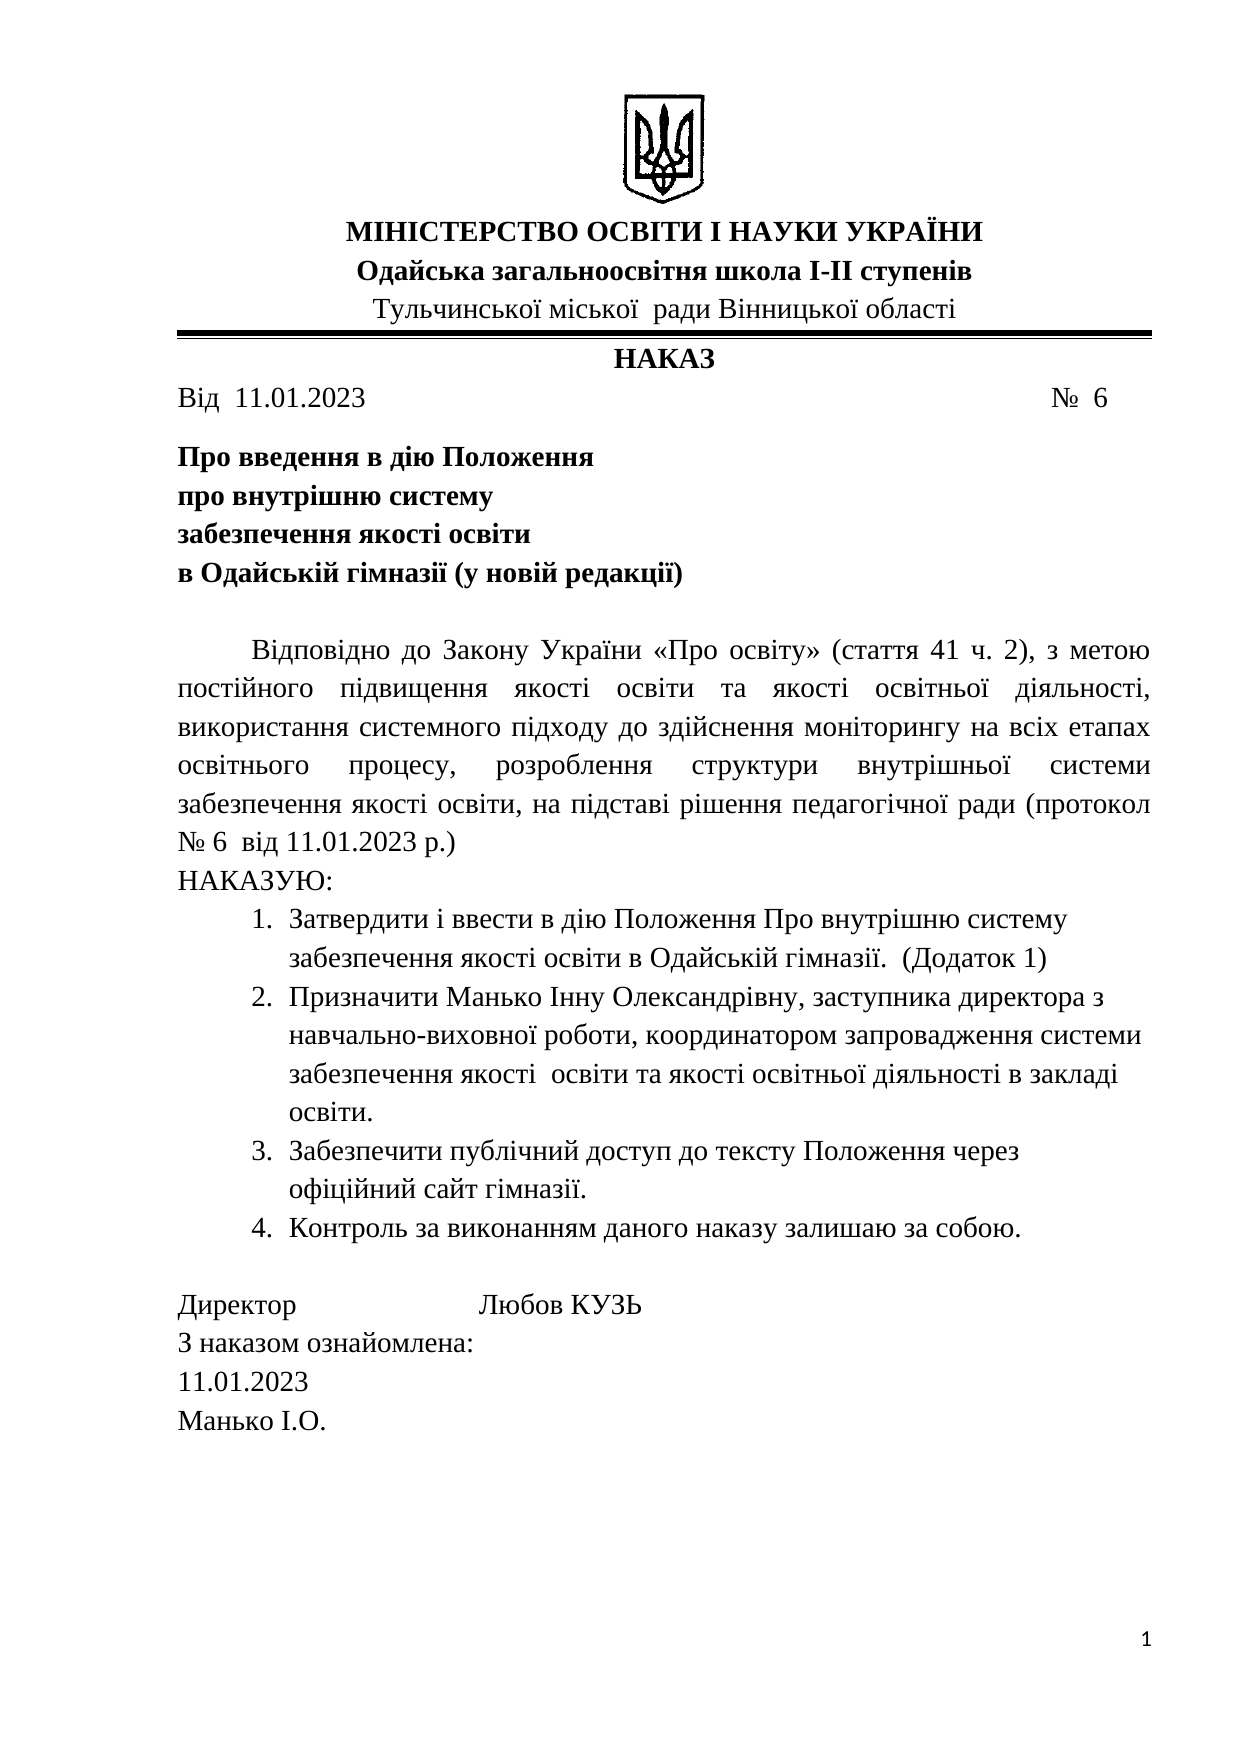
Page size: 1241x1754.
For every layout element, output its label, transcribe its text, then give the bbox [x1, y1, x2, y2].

list Забезпечити публічний доступ до тексту Положення через офіційний сайт гімназії. [251, 1133, 1152, 1205]
text МІНІСТЕРСТВО ОСВІТИ І НАУКИ УКРАЇНИ [177, 214, 1152, 248]
text про внутрішню систему [177, 478, 1152, 511]
text Про введення в дію Положення [177, 439, 1152, 473]
text забезпечення якості освіти [177, 516, 1152, 550]
text Відповідно до Закону України «Про освіту» (стаття 41 ч. 2), з метою постійного підвищення якості освіти та якості освітньої діяльності, використання системного підходу до здійснення моніторингу на всіх етапах освітнього процесу, розроблення структури внутрішньої системи забезпечення якості освіти, на підставі рішення педагогічної ради (протокол № 6 від 11.01.2023 р.) [177, 632, 1152, 858]
text НАКАЗУЮ: [177, 863, 1152, 897]
picture [618, 88, 711, 210]
list Призначити Манько Інну Олександрівну, заступника директора з навчально-виховної роботи, координатором запровадження системи забезпечення якості освіти та якості освітньої діяльності в закладі освіти. [251, 979, 1152, 1128]
text в Одайській гімназії (у новій редакції) [177, 555, 1152, 588]
text Одайська загальноосвітня школа І-ІІ ступенів [177, 253, 1152, 286]
text НАКАЗ [177, 339, 1152, 375]
text 11.01.2023 [177, 1364, 1152, 1398]
list Контроль за виконанням даного наказу залишаю за собою. [251, 1210, 1152, 1243]
list Затвердити і ввести в дію Положення Про внутрішню систему забезпечення якості освіти в Одайській гімназії. (Додаток 1) [251, 902, 1152, 974]
text Від 11.01.2023 № 6 [177, 380, 1152, 413]
text Манько І.О. [177, 1403, 1152, 1436]
text Директор Любов КУЗЬ [177, 1287, 1152, 1321]
text З наказом ознайомлена: [177, 1326, 1152, 1359]
text Тульчинської міської ради Вінницької області [177, 291, 1152, 325]
